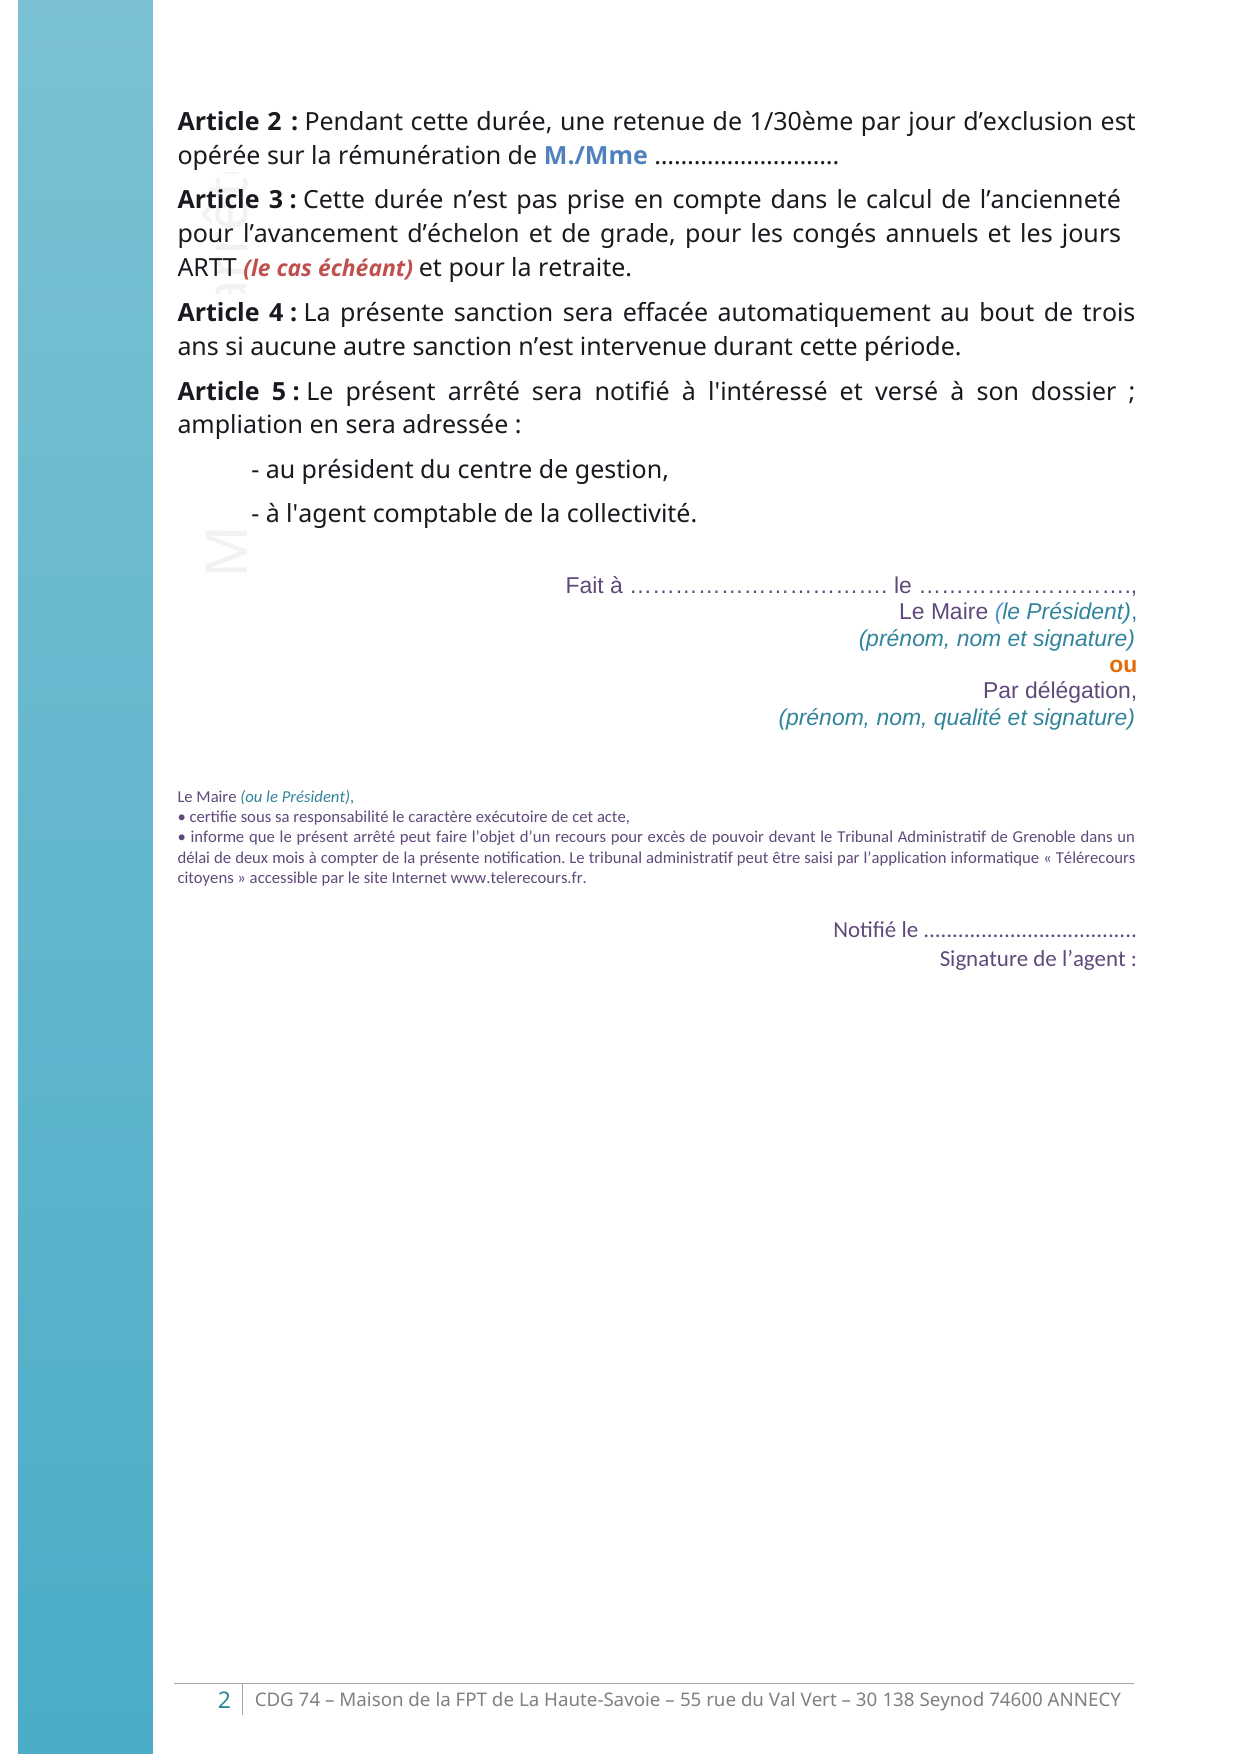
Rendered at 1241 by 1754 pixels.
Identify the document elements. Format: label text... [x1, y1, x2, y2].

text Article 2 : Pendant cette durée, une retenue de 1/30ème par jour d’exclusion est opérée sur la rémunération de M./Mme ………………...……. [177, 103, 1137, 172]
text • informe que le présent arrêté peut faire l’objet d’un recours pour excès de pouvoir devant le Tribunal Administratif de Grenoble dans un délai de deux mois à compter de la présente notification. Le tribunal administratif peut être saisi par l’application informatique « Télérecours citoyens » accessible par le site Internet www.telerecours.fr. [177, 827, 1137, 888]
text ou [177, 651, 1137, 677]
text (prénom, nom et signature) [177, 624, 1137, 651]
text • certifie sous sa responsabilité le caractère exécutoire de cet acte, [177, 806, 1137, 827]
text Le Maire (le Président), [177, 598, 1137, 624]
text Le Maire (ou le Président), [177, 786, 1137, 806]
text Article 5 : Le présent arrêté sera notifié à l'intéressé et versé à son dossier ; ampliation en sera adressée : [177, 373, 1137, 441]
text Signature de l’agent : [177, 944, 1137, 972]
text (prénom, nom, qualité et signature) [177, 704, 1137, 730]
text Article 4 : La présente sanction sera effacée automatiquement au bout de trois ans si aucune autre sanction n’est intervenue durant cette période. [177, 294, 1137, 363]
text - à l'agent comptable de la collectivité. [177, 496, 1137, 530]
text Notifié le ..................................... [177, 916, 1137, 944]
text Fait à ……………………………. le ………………………., [177, 541, 1137, 598]
text - au président du centre de gestion, [177, 452, 1137, 486]
text Par délégation, [177, 677, 1137, 704]
text Article 3 : Cette durée n’est pas prise en compte dans le calcul de l’ancienneté pour l’avancement d’échelon et de grade, pour les congés annuels et les jours ARTT (le cas échéant) et pour la retraite. [177, 182, 1122, 284]
